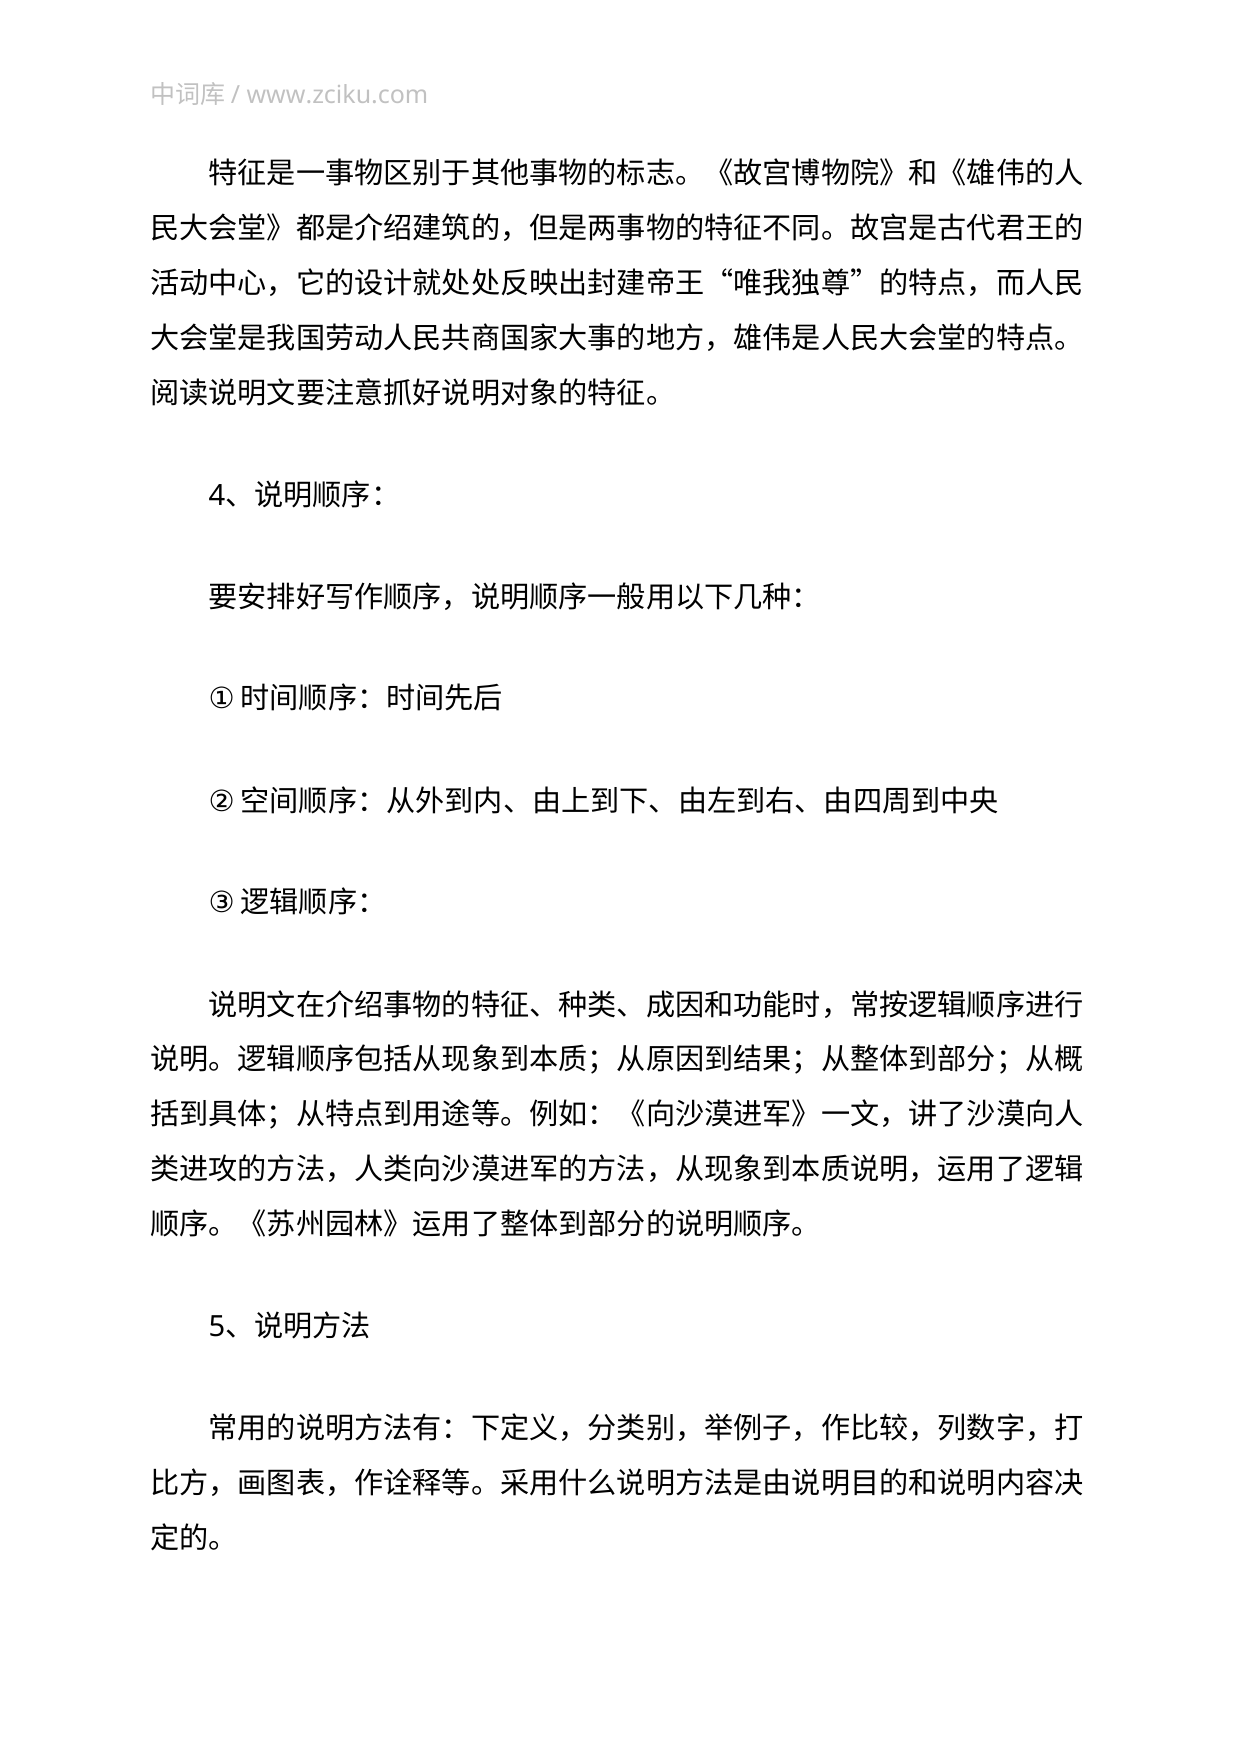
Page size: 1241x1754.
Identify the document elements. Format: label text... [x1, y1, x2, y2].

text 5、说明方法 [150, 1302, 1090, 1345]
text 要安排好写作顺序，说明顺序一般用以下几种： [150, 573, 1090, 616]
text ①时间顺序：时间先后 [150, 675, 1090, 717]
text 说明文在介绍事物的特征、种类、成因和功能时，常按逻辑顺序进行说明。逻辑顺序包括从现象到本质；从原因到结果；从整体到部分；从概括到具体；从特点到用途等。例如：《向沙漠进军》一文，讲了沙漠向人类进攻的方法，人类向沙漠进军的方法，从现象到本质说明，运用了逻辑顺序。《苏州园林》运用了整体到部分的说明顺序。 [150, 981, 1090, 1243]
text ②空间顺序：从外到内、由上到下、由左到右、由四周到中央 [150, 777, 1090, 819]
text 特征是一事物区别于其他事物的标志。《故宫博物院》和《雄伟的人民大会堂》都是介绍建筑的，但是两事物的特征不同。故宫是古代君王的活动中心，它的设计就处处反映出封建帝王“唯我独尊”的特点，而人民大会堂是我国劳动人民共商国家大事的地方，雄伟是人民大会堂的特点。阅读说明文要注意抓好说明对象的特征。 [150, 150, 1090, 412]
text 4、说明顺序： [150, 471, 1090, 514]
text 常用的说明方法有：下定义，分类别，举例子，作比较，列数字，打比方，画图表，作诠释等。采用什么说明方法是由说明目的和说明内容决定的。 [150, 1404, 1090, 1556]
text ③逻辑顺序： [150, 879, 1090, 921]
